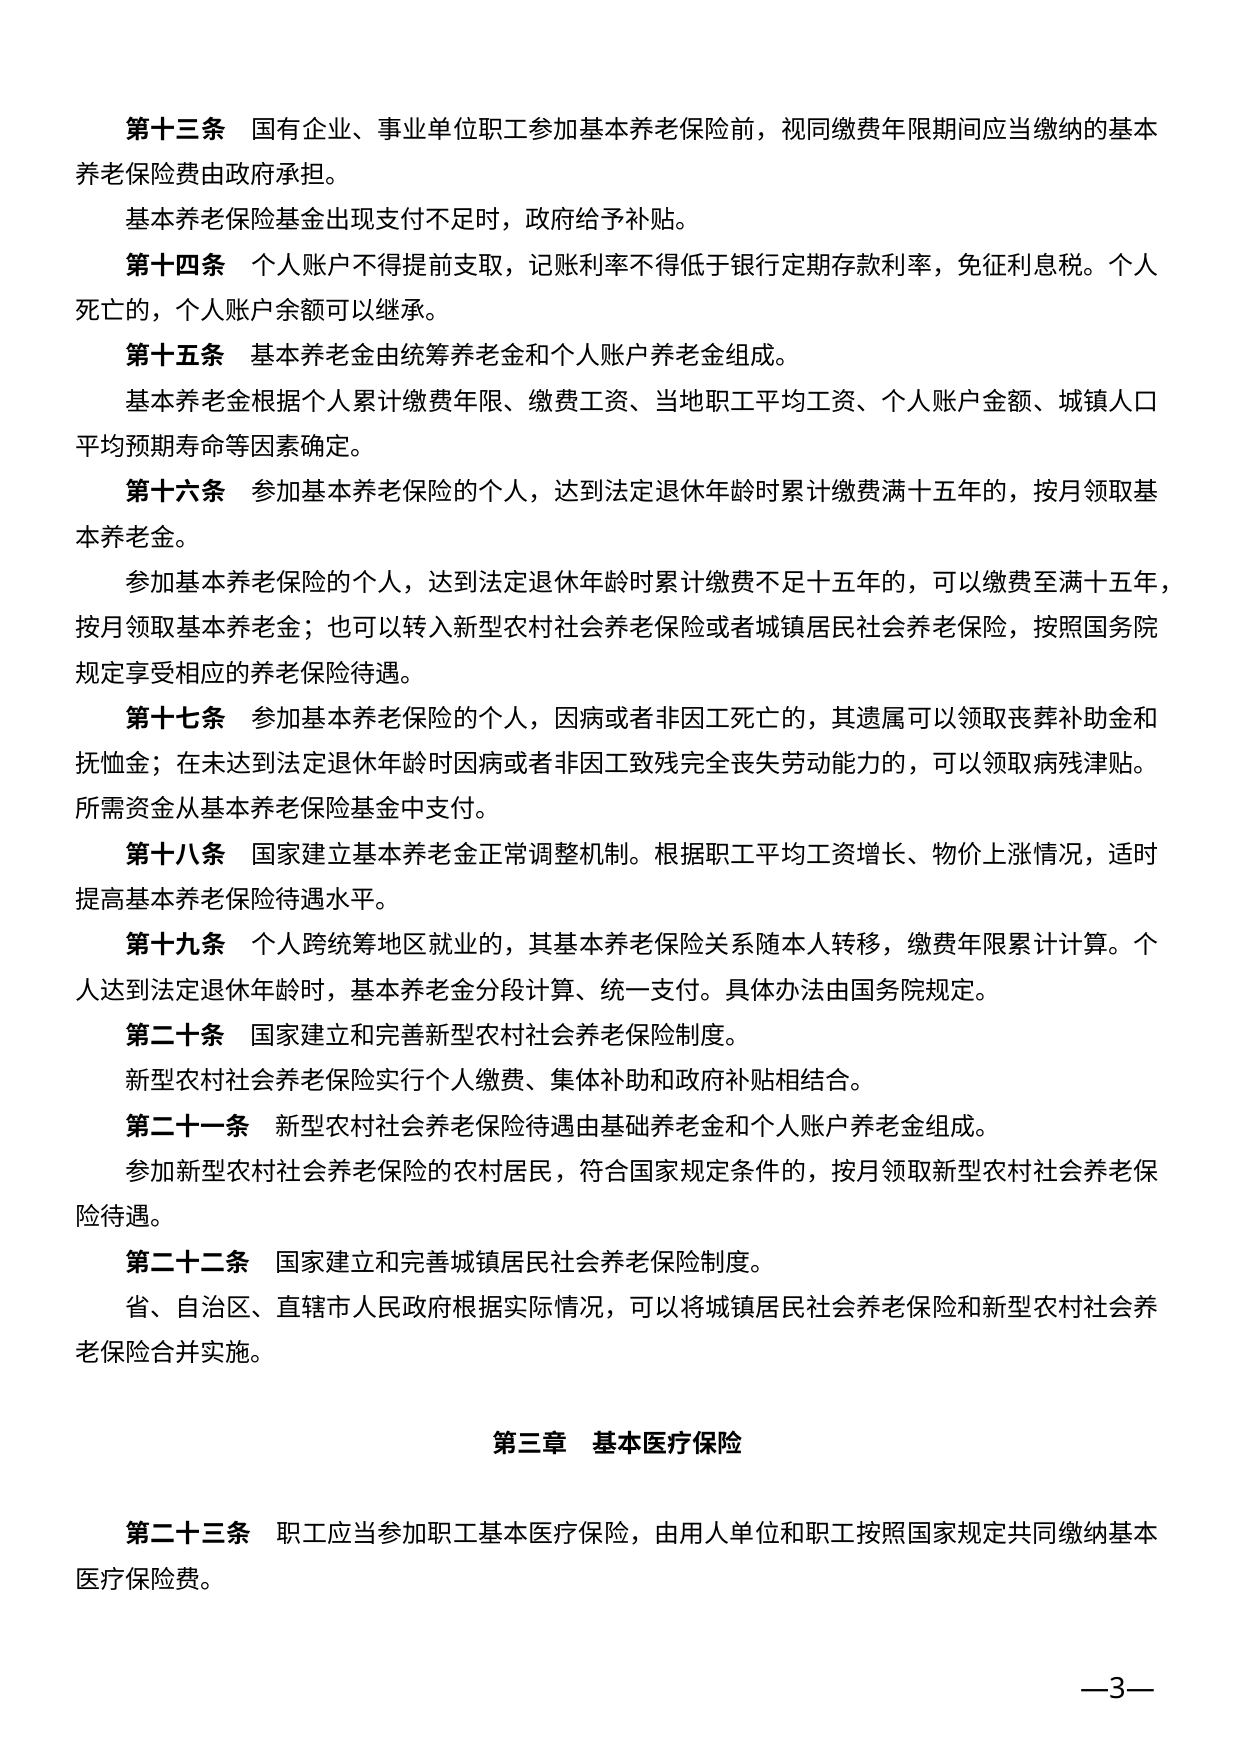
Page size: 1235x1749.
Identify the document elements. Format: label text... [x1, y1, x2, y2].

text 第十五条 基本养老金由统筹养老金和个人账户养老金组成。 [75, 331, 1159, 377]
text 参加新型农村社会养老保险的农村居民，符合国家规定条件的，按月领取新型农村社会养老保险待遇。 [75, 1147, 1159, 1238]
text 第十八条 国家建立基本养老金正常调整机制。根据职工平均工资增长、物价上涨情况，适时提高基本养老保险待遇水平。 [75, 830, 1159, 920]
text 第十三条 国有企业、事业单位职工参加基本养老保险前，视同缴费年限期间应当缴纳的基本养老保险费由政府承担。 [75, 105, 1159, 195]
text 参加基本养老保险的个人，达到法定退休年龄时累计缴费不足十五年的，可以缴费至满十五年，按月领取基本养老金；也可以转入新型农村社会养老保险或者城镇居民社会养老保险，按照国务院规定享受相应的养老保险待遇。 [75, 558, 1159, 694]
text 第二十条 国家建立和完善新型农村社会养老保险制度。 [75, 1011, 1159, 1056]
text 第十七条 参加基本养老保险的个人，因病或者非因工死亡的，其遗属可以领取丧葬补助金和抚恤金；在未达到法定退休年龄时因病或者非因工致残完全丧失劳动能力的，可以领取病残津贴。所需资金从基本养老保险基金中支付。 [75, 694, 1159, 830]
text 第十四条 个人账户不得提前支取，记账利率不得低于银行定期存款利率，免征利息税。个人死亡的，个人账户余额可以继承。 [75, 241, 1159, 331]
text 第十六条 参加基本养老保险的个人，达到法定退休年龄时累计缴费满十五年的，按月领取基本养老金。 [75, 467, 1159, 558]
text 第十九条 个人跨统筹地区就业的，其基本养老保险关系随本人转移，缴费年限累计计算。个人达到法定退休年龄时，基本养老金分段计算、统一支付。具体办法由国务院规定。 [75, 920, 1159, 1011]
text 省、自治区、直辖市人民政府根据实际情况，可以将城镇居民社会养老保险和新型农村社会养老保险合并实施。 [75, 1283, 1159, 1373]
text 第二十一条 新型农村社会养老保险待遇由基础养老金和个人账户养老金组成。 [75, 1102, 1159, 1147]
text 第三章 基本医疗保险 [75, 1419, 1159, 1464]
text 新型农村社会养老保险实行个人缴费、集体补助和政府补贴相结合。 [75, 1056, 1159, 1102]
text 第二十三条 职工应当参加职工基本医疗保险，由用人单位和职工按照国家规定共同缴纳基本医疗保险费。 [75, 1509, 1159, 1600]
text 基本养老保险基金出现支付不足时，政府给予补贴。 [75, 195, 1159, 241]
text 基本养老金根据个人累计缴费年限、缴费工资、当地职工平均工资、个人账户金额、城镇人口平均预期寿命等因素确定。 [75, 377, 1159, 467]
text 第二十二条 国家建立和完善城镇居民社会养老保险制度。 [75, 1238, 1159, 1283]
